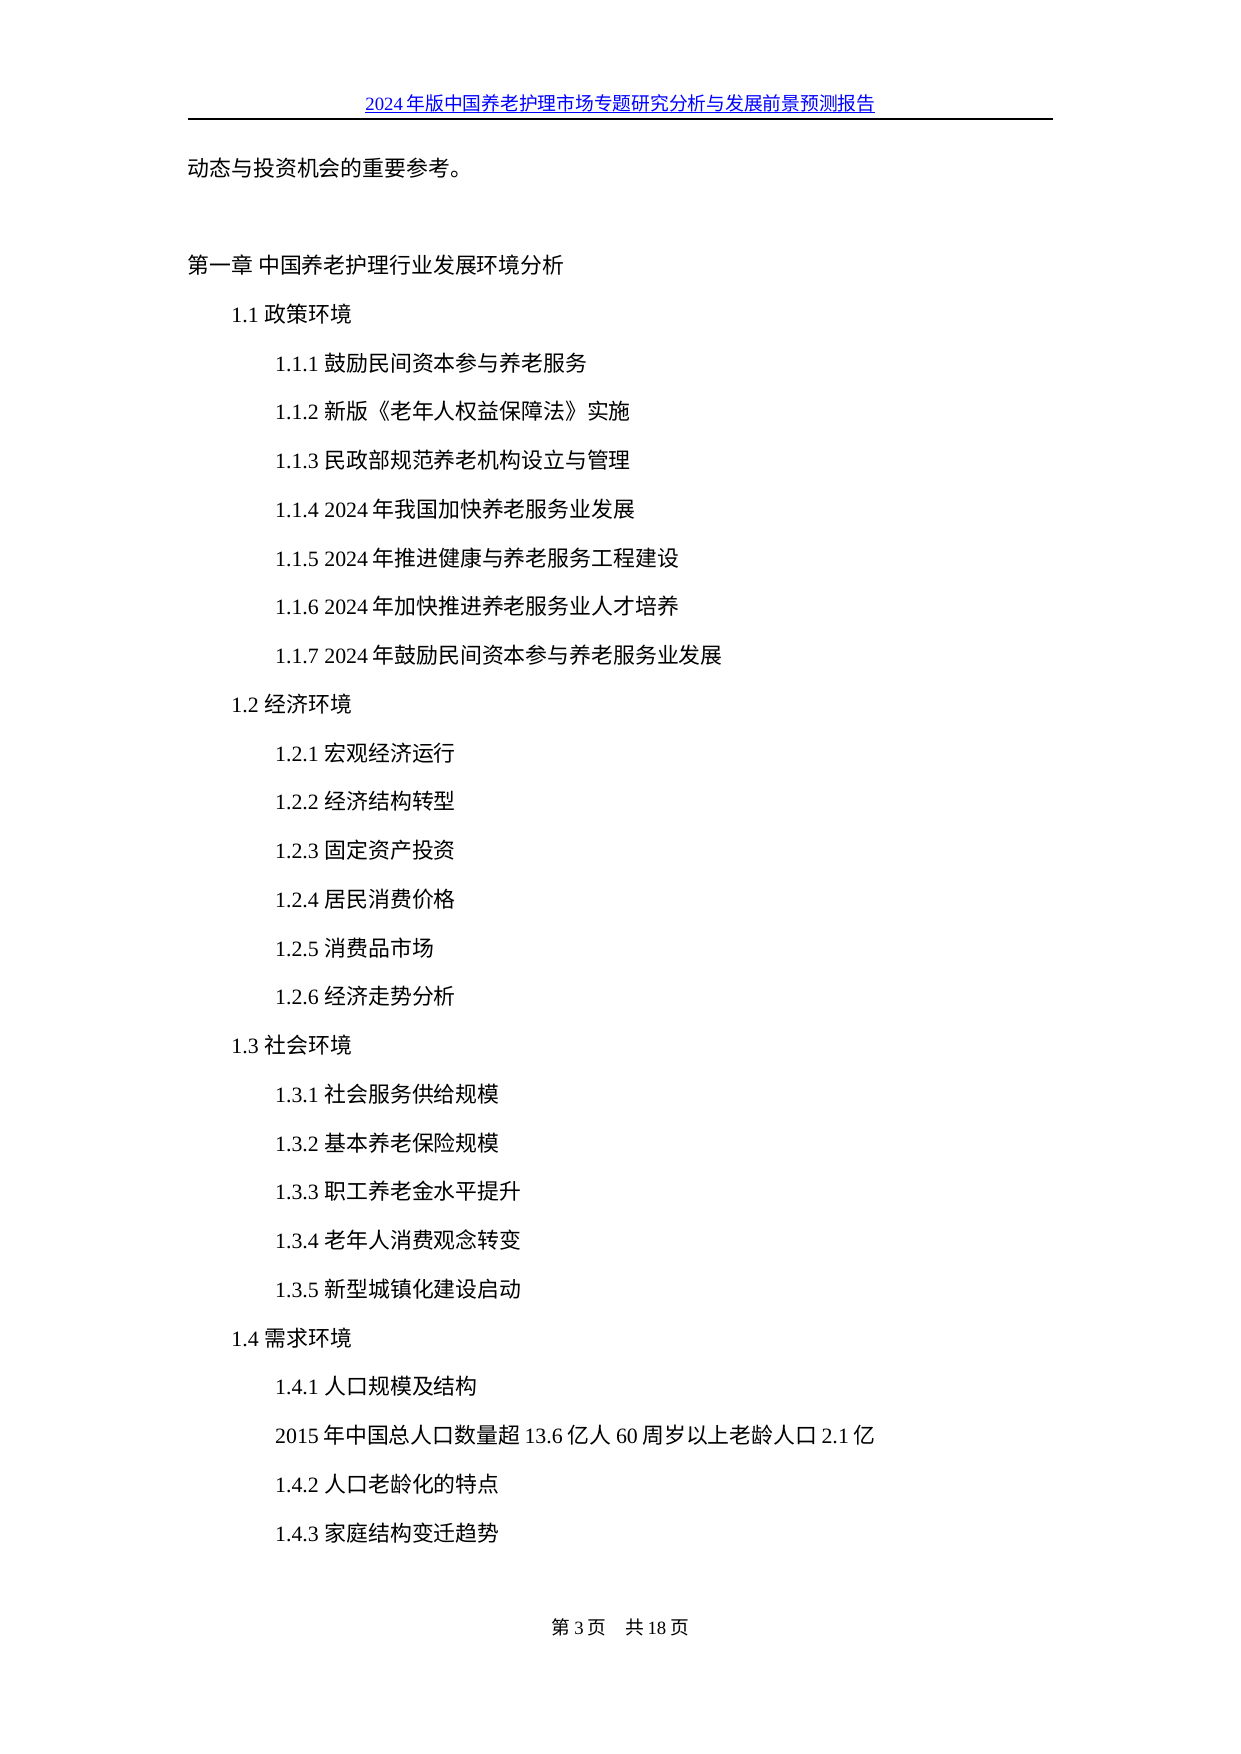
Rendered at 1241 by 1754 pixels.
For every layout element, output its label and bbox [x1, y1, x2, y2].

text [187, 150, 1053, 1548]
